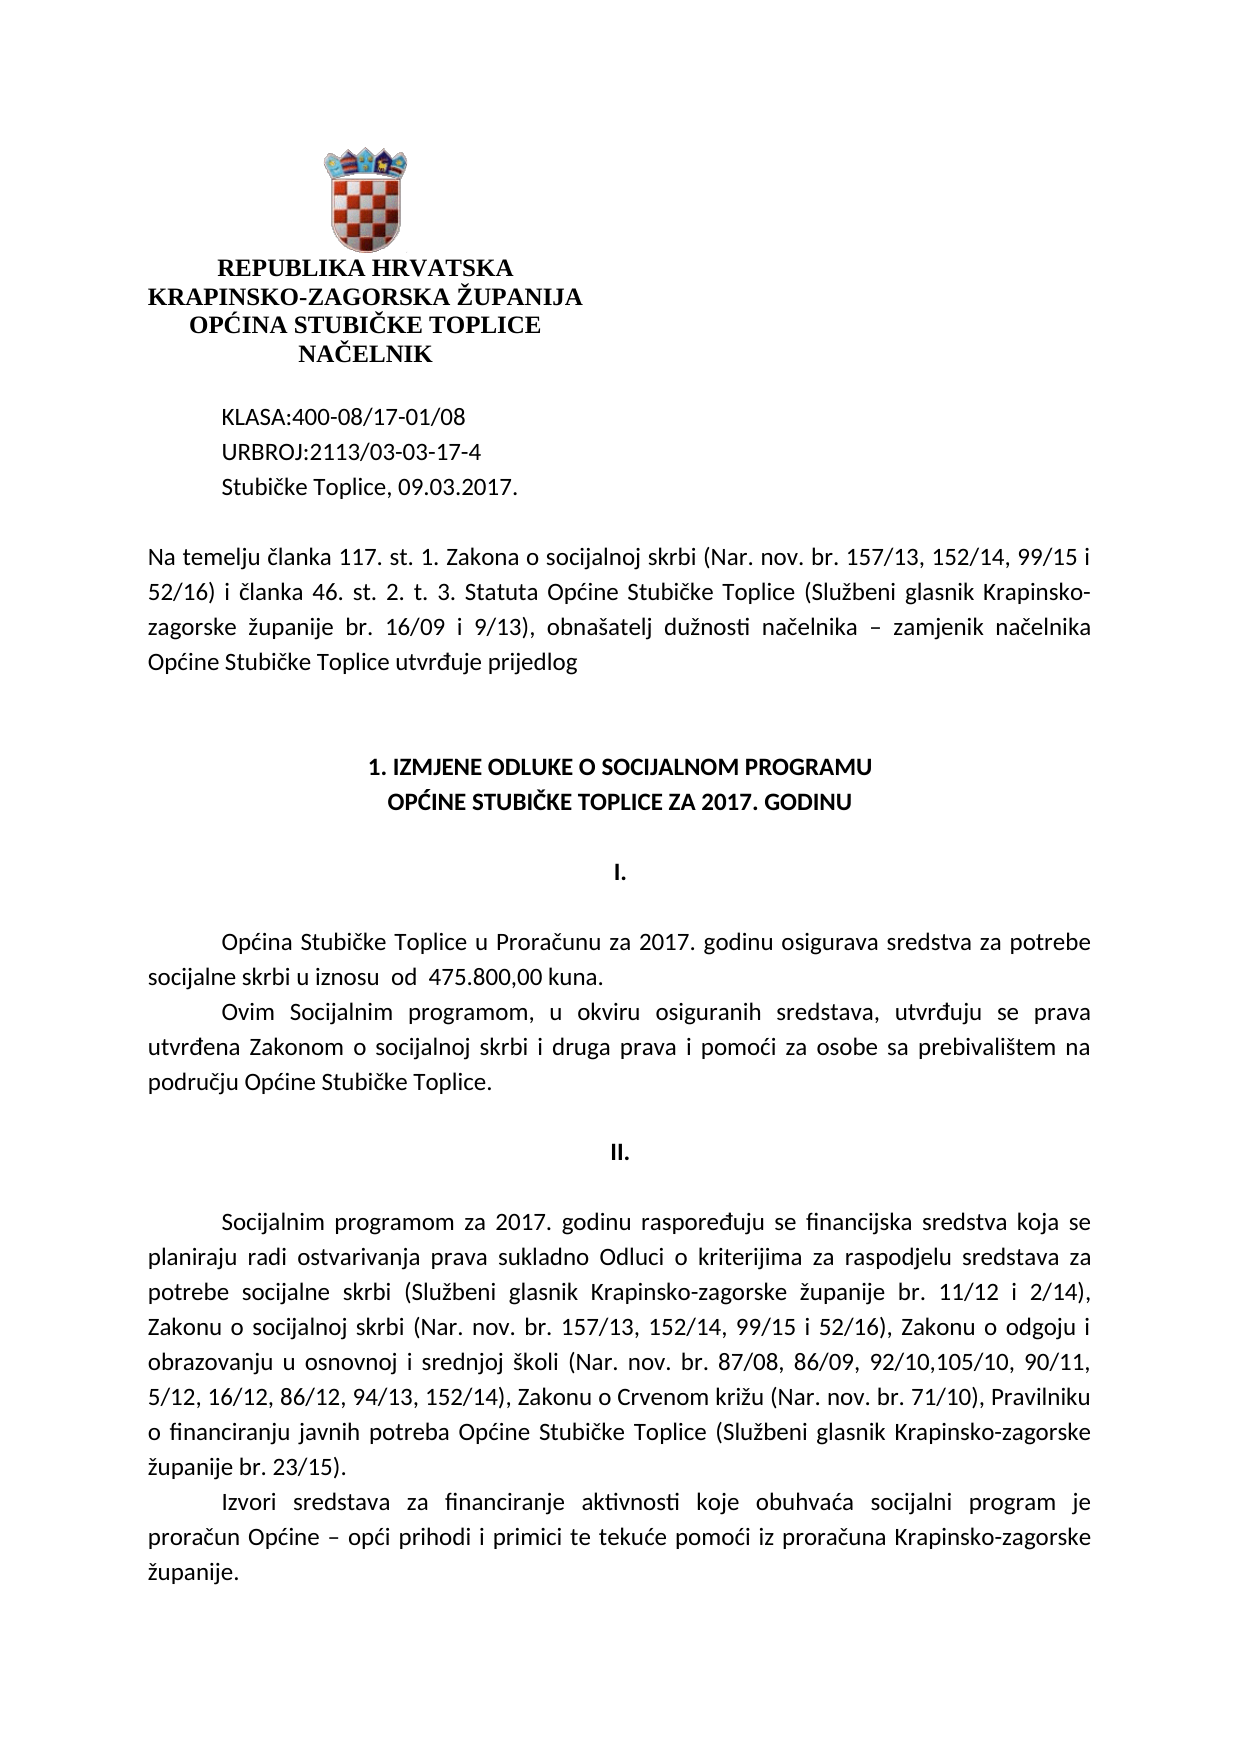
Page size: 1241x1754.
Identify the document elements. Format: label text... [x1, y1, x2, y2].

text 1. IZMJENE ODLUKE O SOCIJALNOM PROGRAMU [148, 751, 1093, 781]
text II. [148, 1136, 1093, 1166]
text Izvori sredstava za financiranje aktivnosti koje obuhvaća socijalni program je proračun Općine – opći prihodi i primici te tekuće pomoći iz proračuna Krapinsko-zagorske županije. [148, 1486, 1093, 1586]
text Na temelju članka 117. st. 1. Zakona o socijalnoj skrbi (Nar. nov. br. 157/13, 152/14, 99/15 i 52/16) i članka 46. st. 2. t. 3. Statuta Općine Stubičke Toplice (Službeni glasnik Krapinsko-zagorske županije br. 16/09 i 9/13), obnašatelj dužnosti načelnika – zamjenik načelnika Općine Stubičke Toplice utvrđuje prijedlog [148, 541, 1093, 676]
text Stubičke Toplice, 09.03.2017. [221, 471, 1093, 501]
text Ovim Socijalnim programom, u okviru osiguranih sredstava, utvrđuju se prava utvrđena Zakonom o socijalnoj skrbi i druga prava i pomoći za osobe sa prebivalištem na području Općine Stubičke Toplice. [148, 996, 1093, 1096]
text Općina Stubičke Toplice u Proračunu za 2017. godinu osigurava sredstva za potrebe socijalne skrbi u iznosu od 475.800,00 kuna. [148, 926, 1093, 991]
text Socijalnim programom za 2017. godinu raspoređuju se financijska sredstva koja se planiraju radi ostvarivanja prava sukladno Odluci o kriterijima za raspodjelu sredstava za potrebe socijalne skrbi (Službeni glasnik Krapinsko-zagorske županije br. 11/12 i 2/14), Zakonu o socijalnoj skrbi (Nar. nov. br. 157/13, 152/14, 99/15 i 52/16), Zakonu o odgoju i obrazovanju u osnovnoj i srednjoj školi (Nar. nov. br. 87/08, 86/09, 92/10,105/10, 90/11, 5/12, 16/12, 86/12, 94/13, 152/14), Zakonu o Crvenom križu (Nar. nov. br. 71/10), Pravilniku o financiranju javnih potreba Općine Stubičke Toplice (Službeni glasnik Krapinsko-zagorske županije br. 23/15). [148, 1206, 1093, 1481]
text KLASA:400-08/17-01/08 [221, 401, 1093, 431]
text OPĆINE STUBIČKE TOPLICE ZA 2017. GODINU [148, 786, 1093, 816]
picture [323, 147, 408, 253]
text URBROJ:2113/03-03-17-4 [221, 436, 1093, 466]
table_header REPUBLIKA HRVATSKA KRAPINSKO-ZAGORSKA ŽUPANIJA OPĆINA STUBIČKE TOPLICE NAČELNIK [136, 148, 594, 368]
text I. [148, 856, 1093, 886]
